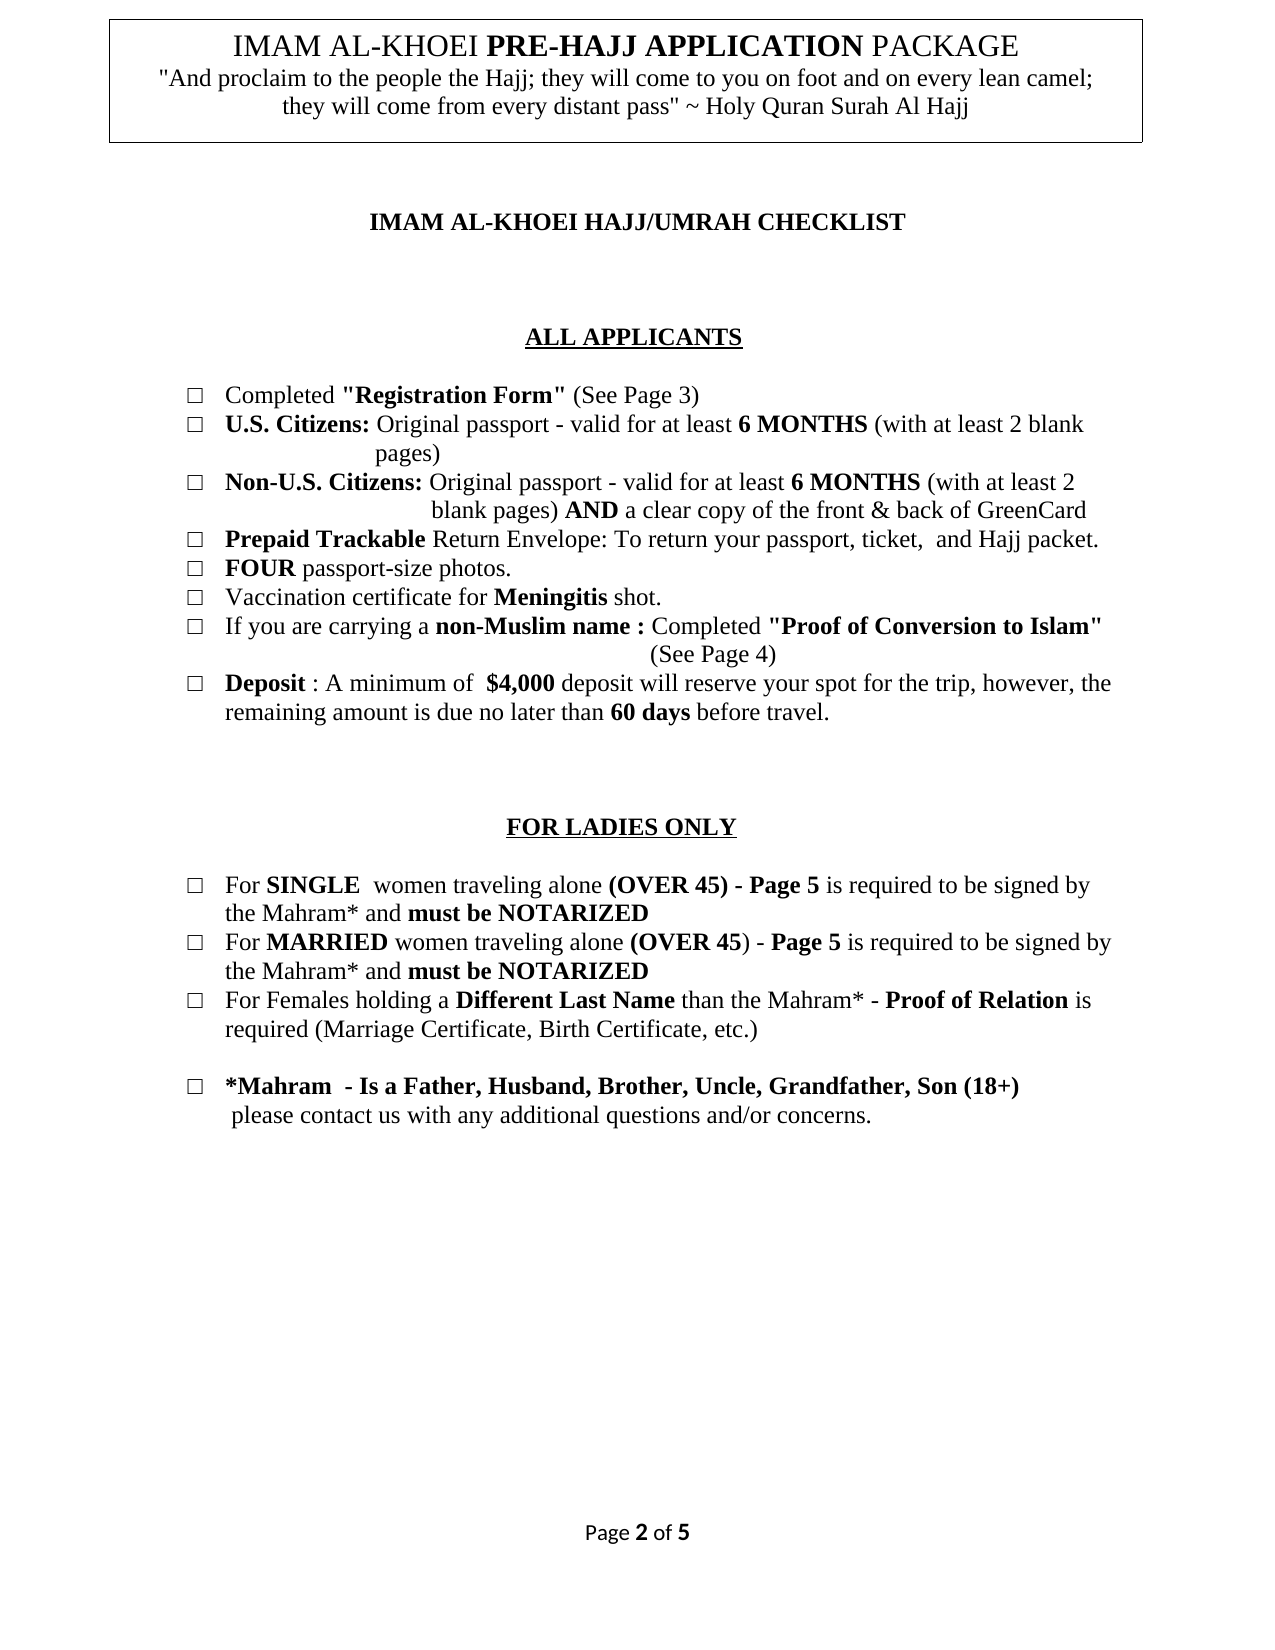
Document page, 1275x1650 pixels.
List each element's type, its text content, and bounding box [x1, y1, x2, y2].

list U.S. Citizens: Original passport - valid for at least 6 MONTHS (with at least 2 blank [187, 409, 1125, 438]
list If you are carrying a non-Muslim name : Completed "Proof of Conversion to Islam" [187, 611, 1125, 639]
list For MARRIED women traveling alone (OVER 45) - Page 5 is required to be signed by [187, 927, 1125, 956]
list *Mahram - Is a Father, Husband, Brother, Uncle, Grandfather, Son (18+) [187, 1071, 1125, 1100]
list blank pages) AND a clear copy of the front & back of GreenCard [225, 495, 1125, 524]
list the Mahram* and must be NOTARIZED [187, 898, 1125, 927]
list FOR LADIES ONLY [225, 812, 1125, 841]
list required (Marriage Certificate, Birth Certificate, etc.) [225, 1014, 1125, 1042]
text ALL APPLICANTS [150, 322, 1125, 351]
list Vaccination certificate for Meningitis shot. [187, 582, 1125, 611]
text IMAM AL-KHOEI HAJJ/UMRAH CHECKLIST [150, 207, 1125, 236]
list pages) [225, 438, 1125, 466]
list Completed "Registration Form" (See Page 3) [187, 380, 1125, 409]
list FOUR passport-size photos. [187, 553, 1125, 582]
list For Females holding a Different Last Name than the Mahram* - Proof of Relation is [187, 985, 1125, 1014]
list Deposit : A minimum of $4,000 deposit will reserve your spot for the trip, however, the remaining amount is due no later than 60 days before travel. [187, 668, 1125, 726]
list the Mahram* and must be NOTARIZED [187, 956, 1125, 985]
list please contact us with any additional questions and/or concerns. [225, 1100, 1125, 1129]
list For SINGLE women traveling alone (OVER 45) - Page 5 is required to be signed by [187, 869, 1125, 898]
list Non-U.S. Citizens: Original passport - valid for at least 6 MONTHS (with at least 2 [187, 466, 1125, 495]
text (See Page 4) [225, 639, 1125, 668]
list Prepaid Trackable Return Envelope: To return your passport, ticket, and Hajj packet. [187, 524, 1125, 553]
